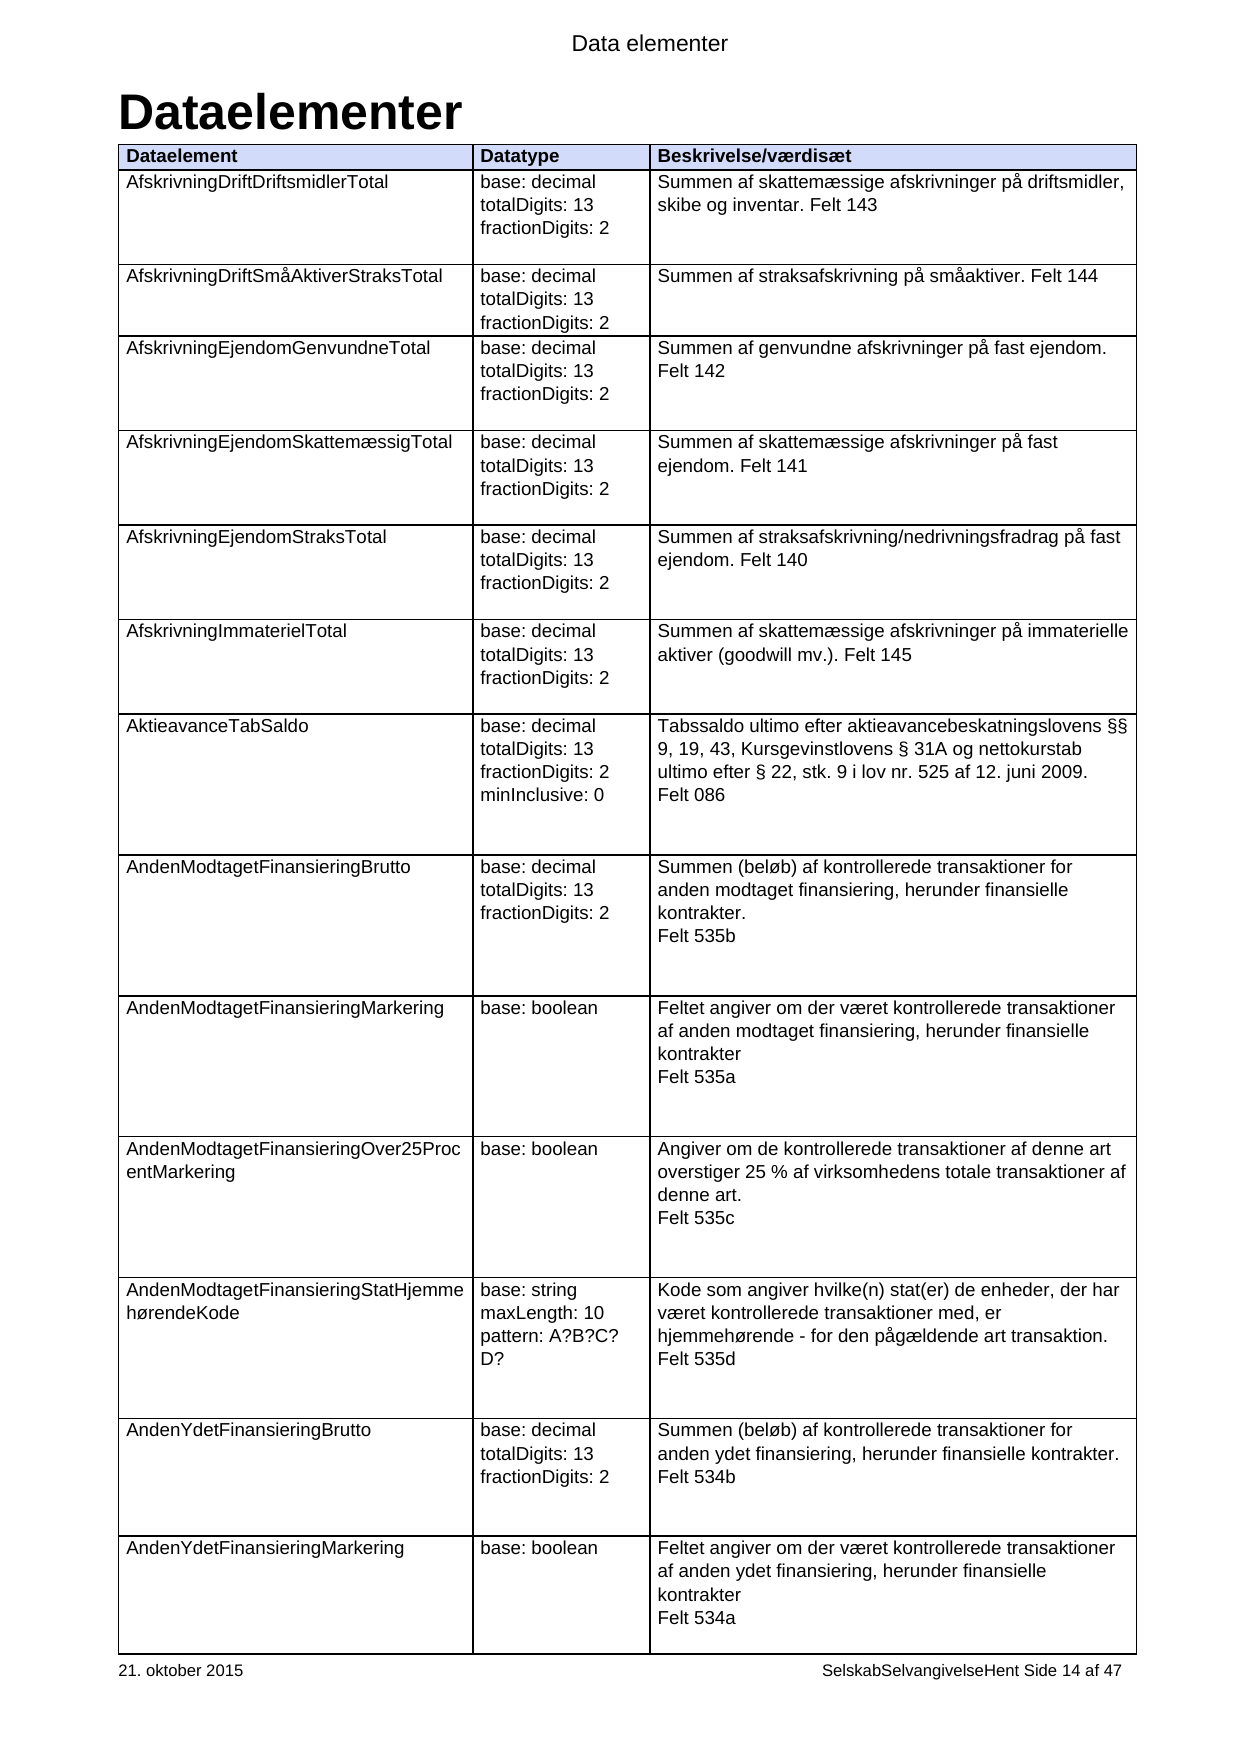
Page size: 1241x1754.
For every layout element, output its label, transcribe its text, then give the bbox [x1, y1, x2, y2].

table_cell base: decimal totalDigits: 13 fractionDigits: 2 [474, 265, 649, 335]
table_cell Summen af skattemæssige afskrivninger på immaterielle aktiver (goodwill mv.). Felt 145 [651, 620, 1136, 713]
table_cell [119, 1537, 472, 1653]
table_cell AndenYdetFinansieringBrutto [119, 1419, 472, 1535]
table_cell AndenModtagetFinansieringMarkering [119, 997, 472, 1136]
table_header Dataelement [119, 145, 472, 169]
table_cell Feltet angiver om der været kontrollerede transaktioner af anden modtaget finansiering, herunder finansielle kontrakter Felt 535a [651, 997, 1136, 1136]
table_cell base: boolean [474, 1137, 649, 1277]
table_cell base: decimal totalDigits: 13 fractionDigits: 2 [474, 526, 649, 618]
table_cell AndenModtagetFinansieringBrutto [119, 856, 472, 995]
table_cell Tabssaldo ultimo efter aktieavancebeskatningslovens §§ 9, 19, 43, Kursgevinstlovens § 31A og nettokurstab ultimo efter § 22, stk. 9 i lov nr. 525 af 12. juni 2009. Felt 086 [651, 715, 1136, 854]
table_cell AfskrivningDriftDriftsmidlerTotal [119, 171, 472, 263]
table_cell Kode som angiver hvilke(n) stat(er) de enheder, der har været kontrollerede transaktioner med, er hjemmehørende - for den pågældende art transaktion. Felt 535d [651, 1278, 1136, 1418]
table_cell Summen (beløb) af kontrollerede transaktioner for anden modtaget finansiering, herunder finansielle kontrakter. Felt 535b [651, 856, 1136, 995]
table_cell AfskrivningEjendomGenvundneTotal [119, 337, 472, 429]
table_cell AndenModtagetFinansieringStatHjemmehørendeKode [119, 1278, 472, 1418]
table_cell base: decimal totalDigits: 13 fractionDigits: 2 [474, 431, 649, 524]
table_cell AfskrivningImmaterielTotal [119, 620, 472, 713]
table_cell Summen (beløb) af kontrollerede transaktioner for anden ydet finansiering, herunder finansielle kontrakter. Felt 534b [651, 1419, 1136, 1535]
table_cell Angiver om de kontrollerede transaktioner af denne art overstiger 25 % af virksomhedens totale transaktioner af denne art. Felt 535c [651, 1137, 1136, 1277]
table_cell base: string maxLength: 10 pattern: A?B?C?D? [474, 1278, 649, 1418]
table_cell AfskrivningDriftSmåAktiverStraksTotal [119, 265, 472, 335]
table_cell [651, 1537, 1136, 1653]
text Dataelementer [118, 82, 1181, 140]
table_header Datatype [474, 145, 649, 169]
table_cell base: decimal totalDigits: 13 fractionDigits: 2 [474, 1419, 649, 1535]
table_cell Summen af skattemæssige afskrivninger på driftsmidler, skibe og inventar. Felt 143 [651, 171, 1136, 263]
table_cell Summen af skattemæssige afskrivninger på fast ejendom. Felt 141 [651, 431, 1136, 524]
table_cell base: decimal totalDigits: 13 fractionDigits: 2 minInclusive: 0 [474, 715, 649, 854]
table_cell base: decimal totalDigits: 13 fractionDigits: 2 [474, 620, 649, 713]
table_cell base: boolean [474, 1537, 649, 1653]
table_header Beskrivelse/værdisæt [651, 145, 1136, 169]
table_cell AktieavanceTabSaldo [119, 715, 472, 854]
table_cell base: decimal totalDigits: 13 fractionDigits: 2 [474, 171, 649, 263]
table_cell Summen af straksafskrivning/nedrivningsfradrag på fast ejendom. Felt 140 [651, 526, 1136, 618]
table_cell AndenModtagetFinansieringOver25ProcentMarkering [119, 1137, 472, 1277]
table_cell base: decimal totalDigits: 13 fractionDigits: 2 [474, 337, 649, 429]
table_cell AfskrivningEjendomStraksTotal [119, 526, 472, 618]
table_cell AfskrivningEjendomSkattemæssigTotal [119, 431, 472, 524]
table_cell base: boolean [474, 997, 649, 1136]
table_cell Summen af straksafskrivning på småaktiver. Felt 144 [651, 265, 1136, 335]
table_cell base: decimal totalDigits: 13 fractionDigits: 2 [474, 856, 649, 995]
table_cell Summen af genvundne afskrivninger på fast ejendom. Felt 142 [651, 337, 1136, 429]
